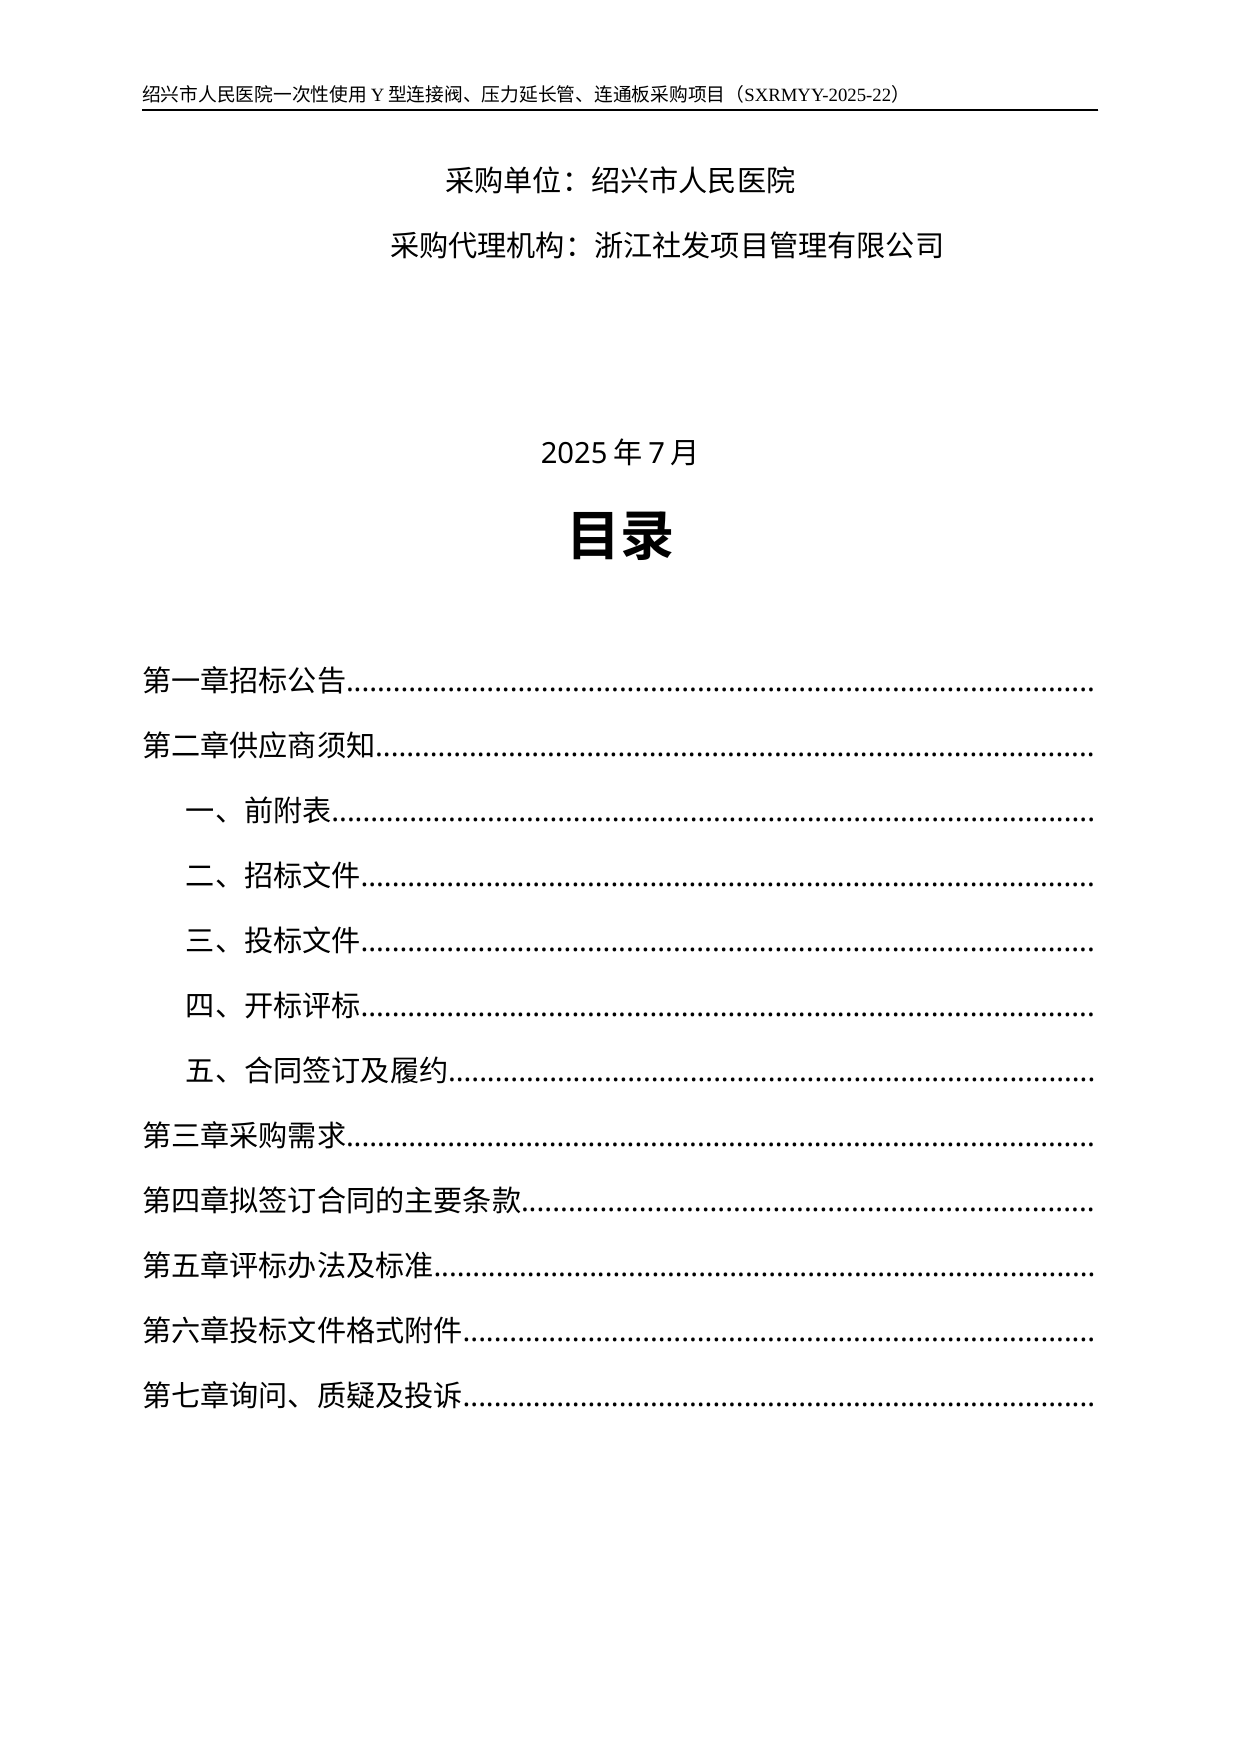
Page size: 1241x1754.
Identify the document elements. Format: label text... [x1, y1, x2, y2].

text 五、合同签订及履约 [186, 1036, 1098, 1101]
text 第一章招标公告 [142, 646, 1098, 711]
text 第六章投标文件格式附件 [142, 1296, 1098, 1361]
text 2025年7月 [142, 418, 1098, 483]
text 第五章评标办法及标准 [142, 1231, 1098, 1296]
text 四、开标评标 [186, 971, 1098, 1036]
text 目录 [142, 483, 1098, 581]
text 第七章询问、质疑及投诉 [142, 1361, 1098, 1426]
text 三、投标文件 [186, 906, 1098, 971]
text 采购单位：绍兴市人民医院 [142, 146, 1098, 211]
text 第二章供应商须知 [142, 711, 1098, 776]
text 二、招标文件 [186, 841, 1098, 906]
text 一、前附表 [186, 776, 1098, 841]
text 第三章采购需求 [142, 1101, 1098, 1166]
text 第四章拟签订合同的主要条款 [142, 1166, 1098, 1231]
text 采购代理机构：浙江社发项目管理有限公司 [186, 211, 1098, 276]
